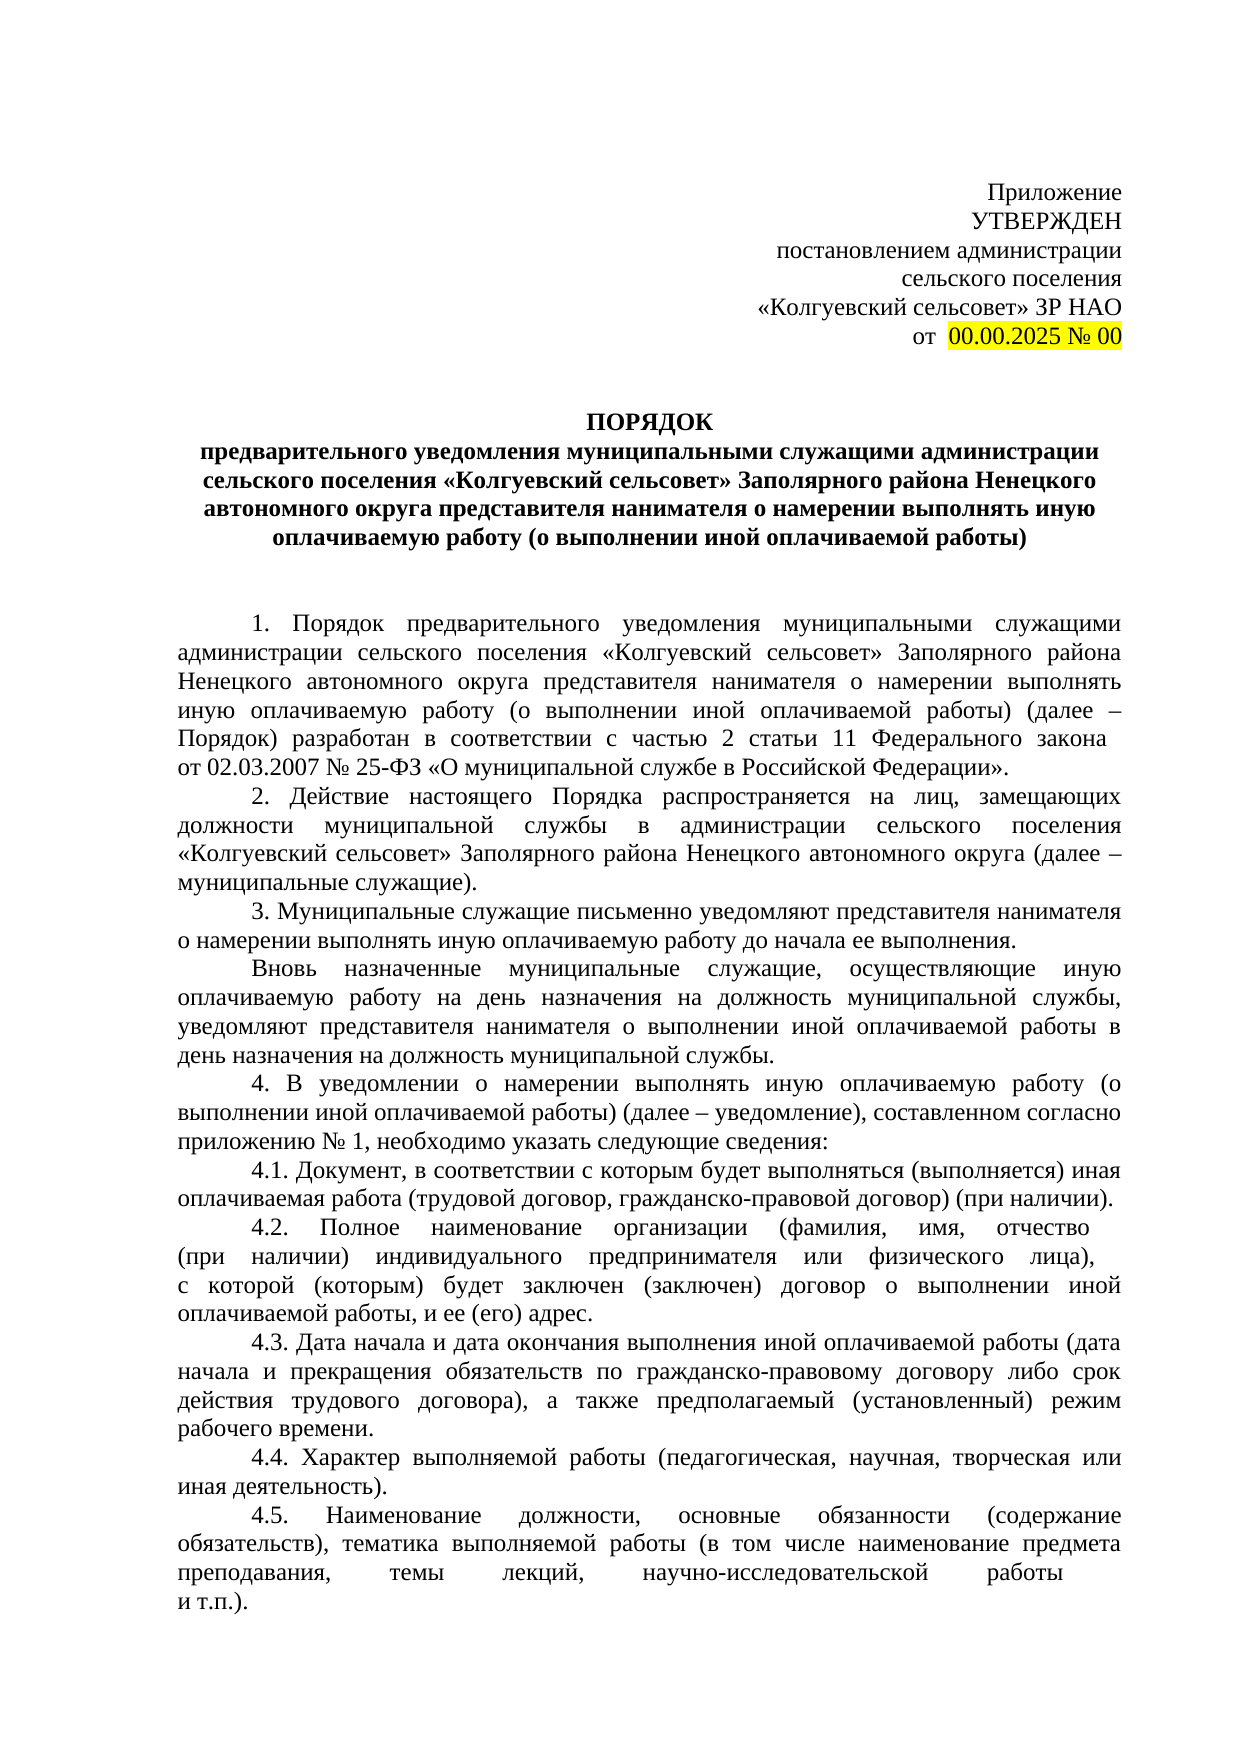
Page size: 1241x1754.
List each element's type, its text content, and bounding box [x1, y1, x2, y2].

text 4.4. Характер выполняемой работы (педагогическая, научная, творческая или иная деятельность). [177, 1442, 1122, 1500]
text Приложение [683, 177, 1122, 206]
text 4.5. Наименование должности, основные обязанности (содержание обязательств), тематика выполняемой работы (в том числе наименование предмета преподавания, темы лекций, научно-исследовательской работы и т.п.). [177, 1500, 1122, 1615]
text оплачиваемую работу (о выполнении иной оплачиваемой работы) [177, 522, 1122, 551]
text Вновь назначенные муниципальные служащие, осуществляющие иную оплачиваемую работу на день назначения на должность муниципальной службы, уведомляют представителя нанимателя о выполнении иной оплачиваемой работы в день назначения на должность муниципальной службы. [177, 953, 1122, 1068]
text постановлением администрации сельского поселения [683, 235, 1122, 292]
text «Колгуевский сельсовет» ЗР НАО [683, 292, 1122, 321]
text 4.1. Документ, в соответствии с которым будет выполняться (выполняется) иная оплачиваемая работа (трудовой договор, гражданско-правовой договор) (при наличии). [177, 1155, 1122, 1212]
text 4.3. Дата начала и дата окончания выполнения иной оплачиваемой работы (дата начала и прекращения обязательств по гражданско-правовому договору либо срок действия трудового договора), а также предполагаемый (установленный) режим рабочего времени. [177, 1327, 1122, 1442]
text от 00.00.2025 № 00 [683, 321, 948, 350]
text 1. Порядок предварительного уведомления муниципальными служащими администрации сельского поселения «Колгуевский сельсовет» Заполярного района Ненецкого автономного округа представителя нанимателя о намерении выполнять иную оплачиваемую работу (о выполнении иной оплачиваемой работы) (далее – Порядок) разработан в соответствии с частью 2 статьи 11 Федерального закона от 02.03.2007 № 25-ФЗ «О муниципальной службе в Российской Федерации». [177, 608, 1122, 781]
text 4.2. Полное наименование организации (фамилия, имя, отчество (при наличии) индивидуального предпринимателя или физического лица), с которой (которым) будет заключен (заключен) договор о выполнении иной оплачиваемой работы, и ее (его) адрес. [177, 1212, 1122, 1327]
text предварительного уведомления муниципальными служащими администрации сельского поселения «Колгуевский сельсовет» Заполярного района Ненецкого автономного округа представителя нанимателя о намерении выполнять иную [177, 436, 1122, 522]
text 2. Действие настоящего Порядка распространяется на лиц, замещающих должности муниципальной службы в администрации сельского поселения «Колгуевский сельсовет» Заполярного района Ненецкого автономного округа (далее – муниципальные служащие). [177, 781, 1122, 896]
text ПОРЯДОК [177, 407, 1122, 436]
text 3. Муниципальные служащие письменно уведомляют представителя нанимателя о намерении выполнять иную оплачиваемую работу до начала ее выполнения. [177, 896, 1122, 953]
text УТВЕРЖДЕН [683, 206, 1122, 235]
text 4. В уведомлении о намерении выполнять иную оплачиваемую работу (о выполнении иной оплачиваемой работы) (далее – уведомление), составленном согласно приложению № 1, необходимо указать следующие сведения: [177, 1068, 1122, 1155]
